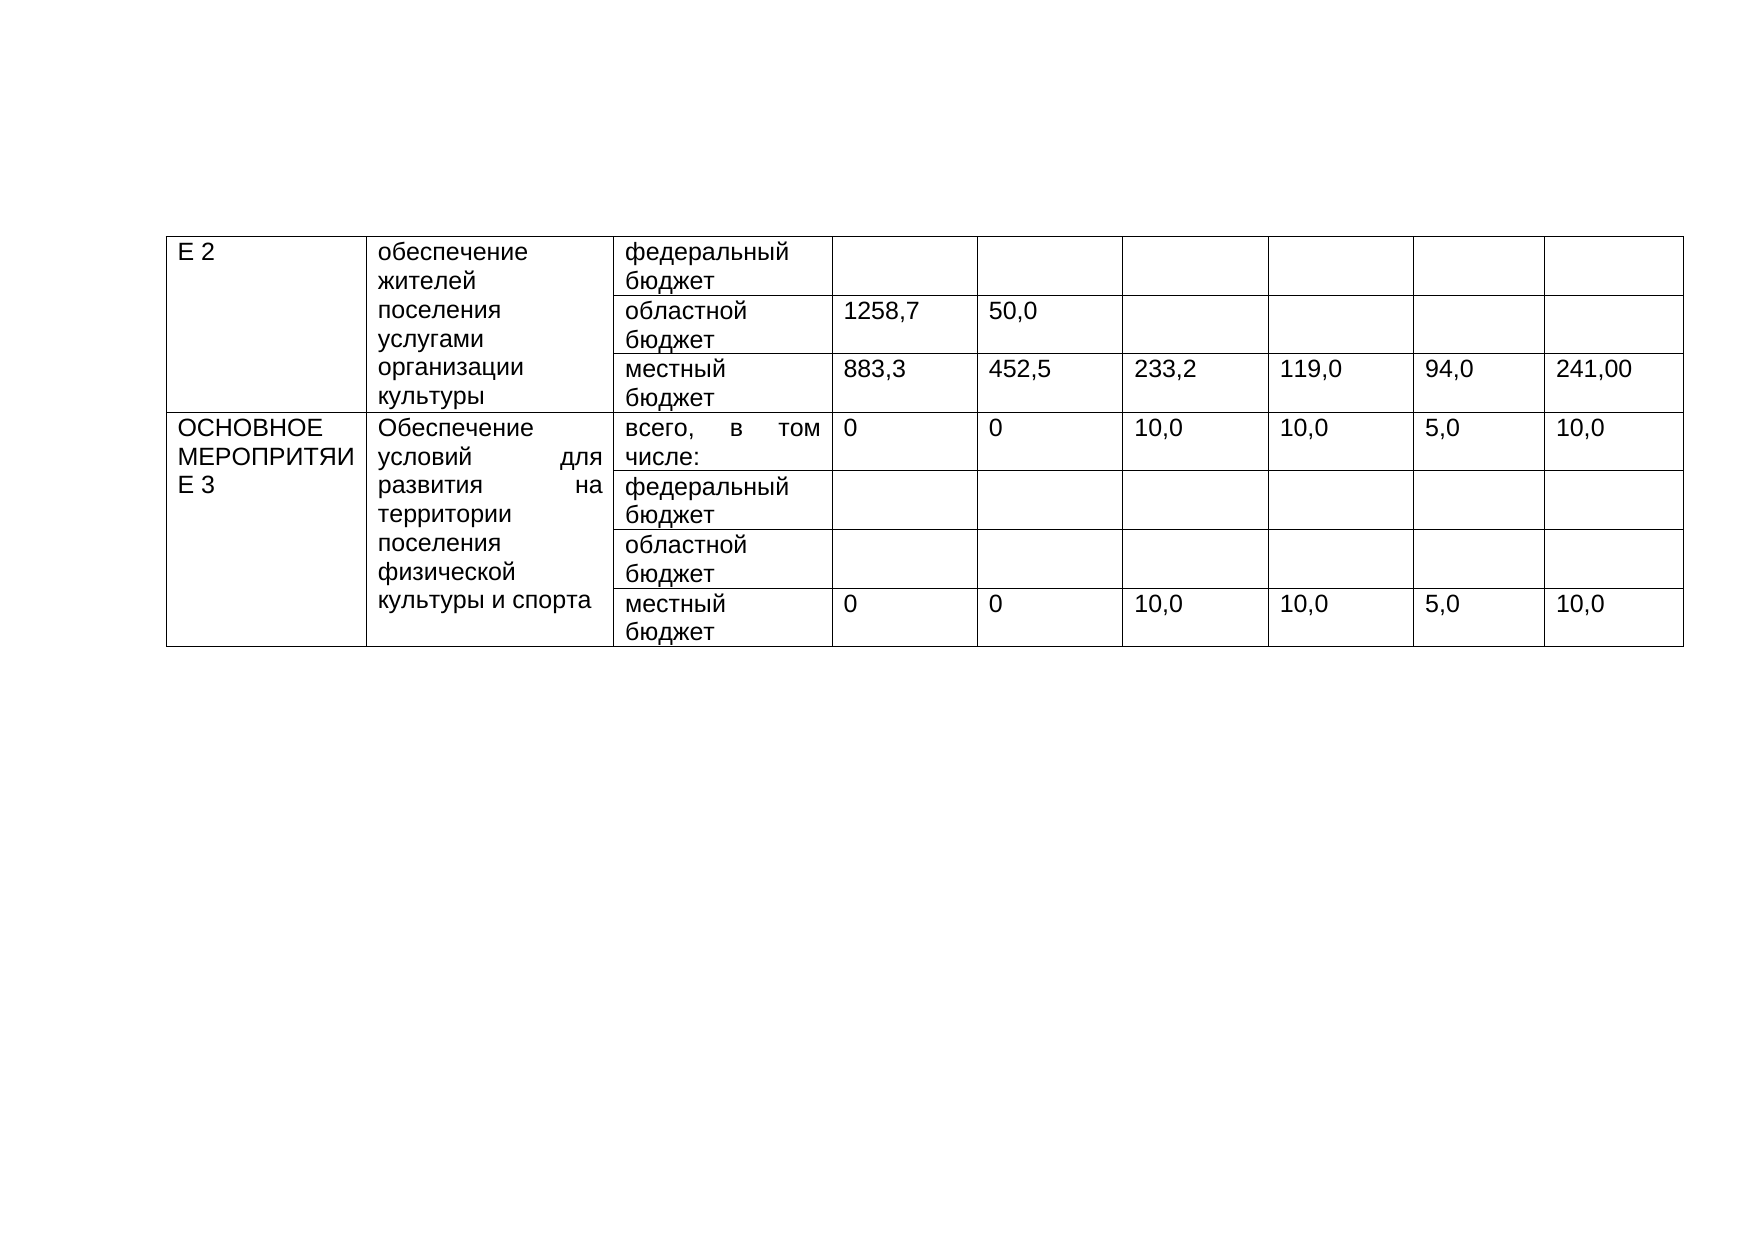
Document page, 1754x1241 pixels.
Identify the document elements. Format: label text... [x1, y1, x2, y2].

table_cell 10,0 [1269, 589, 1413, 646]
table_cell [1545, 237, 1683, 295]
table_cell 0 [833, 413, 977, 470]
table_cell 241,00 [1545, 354, 1683, 412]
table_cell 10,0 [1123, 589, 1268, 646]
table_cell 10,0 [1545, 413, 1683, 470]
table_cell местный бюджет [614, 354, 832, 412]
table_cell [1269, 237, 1413, 295]
table_cell [833, 530, 977, 587]
table_cell 452,5 [978, 354, 1122, 412]
table_cell [1545, 471, 1683, 529]
table_cell [833, 471, 977, 529]
table_cell [1414, 530, 1544, 587]
table_cell [1269, 471, 1413, 529]
table_cell всего, в том числе: [614, 413, 832, 470]
table_cell [978, 471, 1122, 529]
table_cell [1123, 471, 1268, 529]
table_cell федеральный бюджет [614, 471, 832, 529]
table_cell 5,0 [1414, 413, 1544, 470]
table_cell 883,3 [833, 354, 977, 412]
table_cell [367, 237, 613, 412]
table_cell Обеспечение условий для развития на территории поселения физической культуры и спорта [367, 413, 613, 646]
table_cell 0 [833, 589, 977, 646]
table_cell [978, 237, 1122, 295]
table_cell [1414, 237, 1544, 295]
table_cell [1545, 530, 1683, 587]
table_cell 0 [978, 589, 1122, 646]
table_cell областной бюджет [614, 530, 832, 587]
table_cell 119,0 [1269, 354, 1413, 412]
table_cell 10,0 [1123, 413, 1268, 470]
table_cell 94,0 [1414, 354, 1544, 412]
table_cell [1414, 471, 1544, 529]
table_cell [1123, 237, 1268, 295]
table_cell областной бюджет [614, 296, 832, 353]
table_cell [1414, 296, 1544, 353]
table_cell 10,0 [1545, 589, 1683, 646]
table_cell [1123, 296, 1268, 353]
table_cell [1123, 530, 1268, 587]
table_cell 50,0 [978, 296, 1122, 353]
table_cell местный бюджет [614, 589, 832, 646]
table_cell 0 [978, 413, 1122, 470]
table_cell [833, 237, 977, 295]
table_cell [1269, 296, 1413, 353]
table_cell [1269, 530, 1413, 587]
table_cell ОСНОВНОЕ МЕРОПРИТЯИЕ 3 [167, 413, 366, 646]
table_cell 5,0 [1414, 589, 1544, 646]
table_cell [167, 237, 366, 412]
table_cell федеральный бюджет [614, 237, 832, 295]
table_cell 10,0 [1269, 413, 1413, 470]
table_cell [978, 530, 1122, 587]
table_cell 233,2 [1123, 354, 1268, 412]
table_cell 1258,7 [833, 296, 977, 353]
table_cell [1545, 296, 1683, 353]
